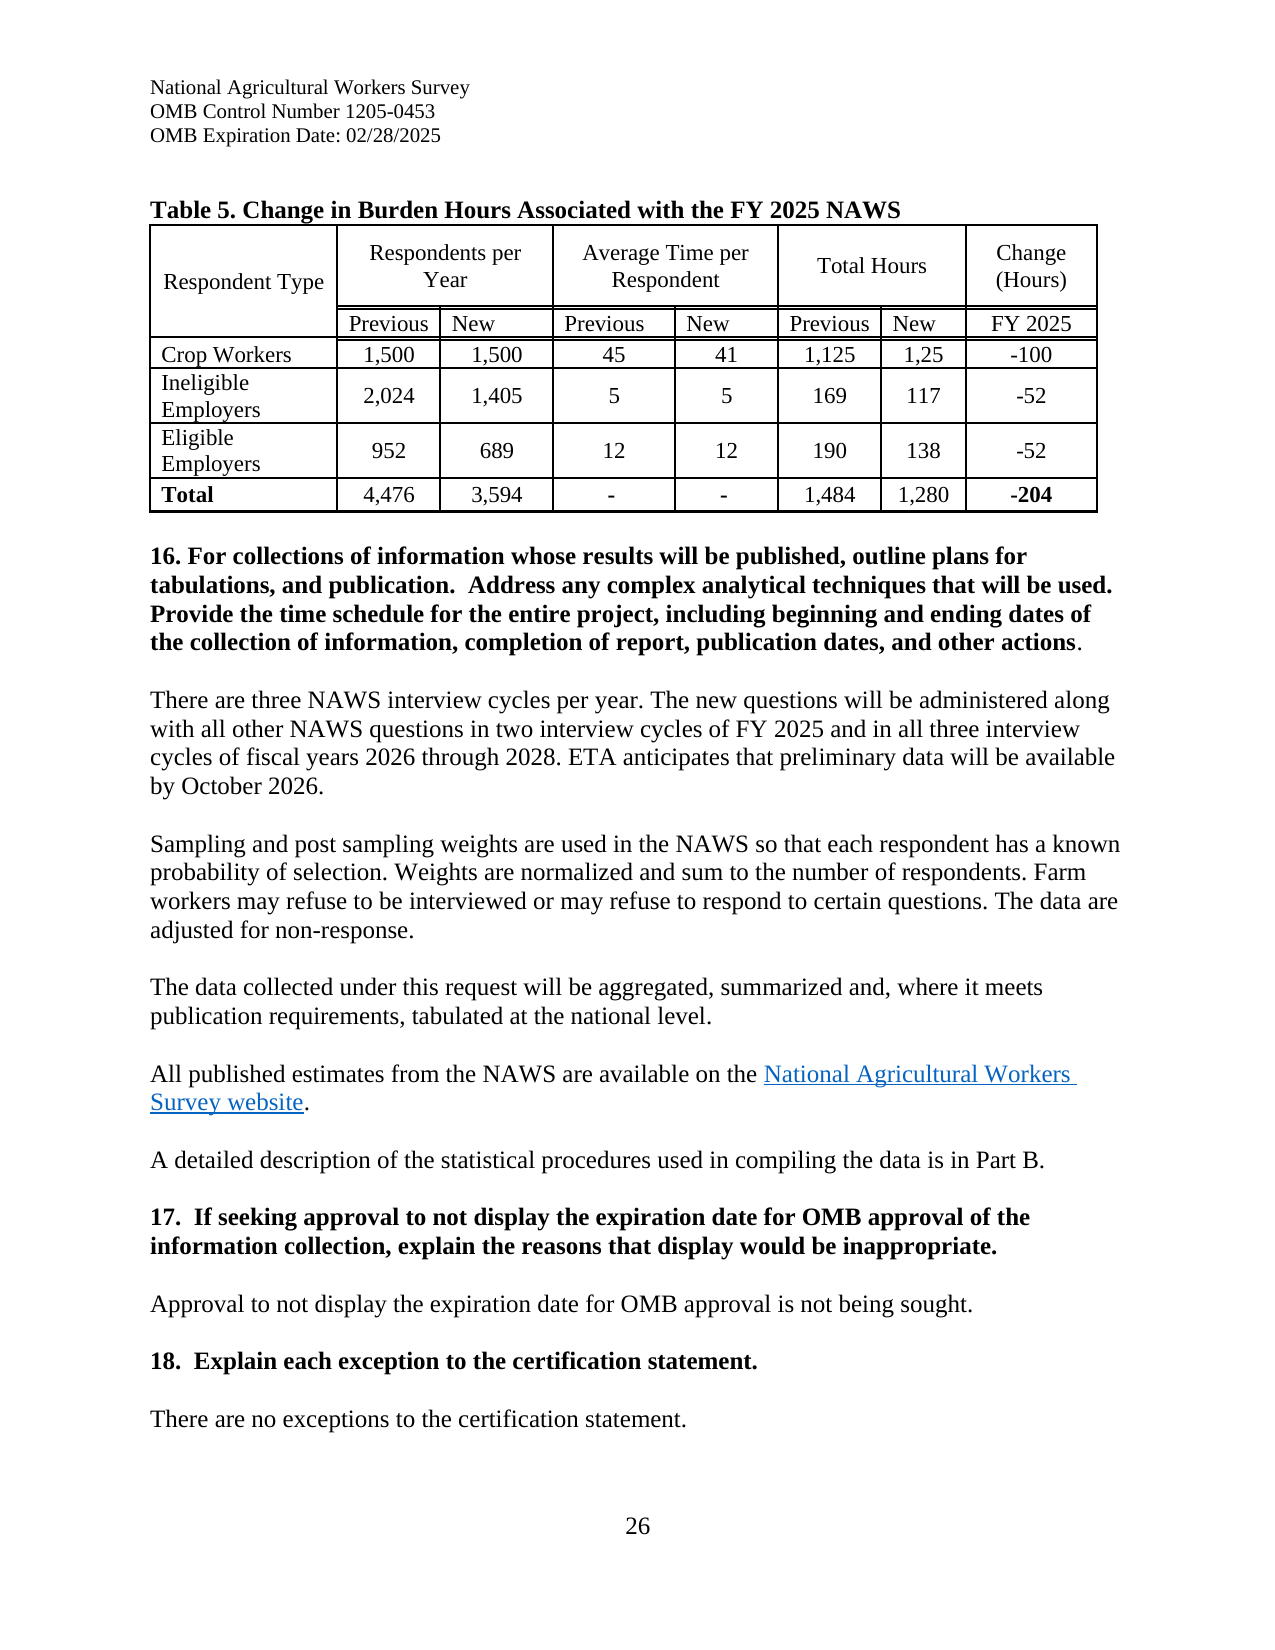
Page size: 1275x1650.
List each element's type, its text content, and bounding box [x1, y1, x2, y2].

table_header Total Hours [779, 226, 965, 305]
table_cell 3,594 [441, 479, 552, 510]
table_cell Eligible Employers [151, 424, 336, 477]
table_cell 1,125 [779, 341, 880, 367]
table_cell FY 2025 [967, 310, 1096, 336]
table_cell Ineligible Employers [151, 369, 336, 422]
table_cell Crop Workers [151, 338, 336, 367]
table_cell 138 [882, 424, 965, 477]
table_header Average Time per Respondent [554, 226, 777, 305]
text 17. If seeking approval to not display the expiration date for OMB approval of the information collection, explain the reasons that display would be inappropriate. [150, 1202, 1125, 1260]
table_cell 2,024 [338, 369, 439, 422]
table_cell 1,484 [779, 479, 880, 510]
table_cell 1,405 [441, 369, 552, 422]
table_cell 41 [676, 341, 777, 367]
text Approval to not display the expiration date for OMB approval is not being sought. [150, 1289, 1125, 1317]
table_cell 12 [676, 424, 777, 477]
table_cell Total [151, 479, 336, 510]
table_cell Previous [779, 310, 880, 336]
text Table 5. Change in Burden Hours Associated with the FY 2025 NAWS [150, 195, 1125, 224]
table_cell -52 [967, 424, 1096, 477]
table_header Change (Hours) [967, 226, 1096, 305]
table_cell 1,280 [882, 479, 965, 510]
table_cell 1,500 [441, 341, 552, 367]
text A detailed description of the statistical procedures used in compiling the data is in Part B. [150, 1145, 1125, 1174]
table_cell -204 [967, 479, 1096, 510]
table_cell 689 [441, 424, 552, 477]
table_header Respondents per Year [338, 226, 552, 305]
table_cell 5 [676, 369, 777, 422]
table_cell New [882, 310, 965, 336]
table_cell 952 [338, 424, 439, 477]
table_cell 5 [554, 369, 674, 422]
text There are no exceptions to the certification statement. [150, 1404, 1125, 1432]
text 16. For collections of information whose results will be published, outline plans for tabulations, and publication. Address any complex analytical techniques that will be used. Provide the time schedule for the entire project, including beginning and ending dates of the collection of information, completion of report, publication dates, and other actions. [150, 541, 1125, 656]
table_cell - [554, 479, 674, 510]
table_cell New [441, 310, 552, 336]
table_cell 1,500 [338, 341, 439, 367]
text 18. Explain each exception to the certification statement. [150, 1346, 1125, 1375]
table_cell New [676, 310, 777, 336]
table_cell 4,476 [338, 479, 439, 510]
table_cell -100 [967, 341, 1096, 367]
table_cell Previous [554, 310, 674, 336]
table_cell 12 [554, 424, 674, 477]
table_cell 117 [882, 369, 965, 422]
table_cell -52 [967, 369, 1096, 422]
text All published estimates from the NAWS are available on the National Agricultural Workers Survey website. [150, 1059, 1125, 1116]
table_cell - [676, 479, 777, 510]
table_header Respondent Type [151, 226, 336, 336]
table_cell Previous [338, 310, 439, 336]
text There are three NAWS interview cycles per year. The new questions will be administered along with all other NAWS questions in two interview cycles of FY 2025 and in all three interview cycles of fiscal years 2026 through 2028. ETA anticipates that preliminary data will be available by October 2026. [150, 685, 1125, 800]
table_cell 1,25 [882, 341, 965, 367]
table_cell 190 [779, 424, 880, 477]
text The data collected under this request will be aggregated, summarized and, where it meets publication requirements, tabulated at the national level. [150, 972, 1125, 1030]
text Sampling and post sampling weights are used in the NAWS so that each respondent has a known probability of selection. Weights are normalized and sum to the number of respondents. Farm workers may refuse to be interviewed or may refuse to respond to certain questions. The data are adjusted for non-response. [150, 829, 1125, 944]
table_cell 169 [779, 369, 880, 422]
table_cell 45 [554, 341, 674, 367]
